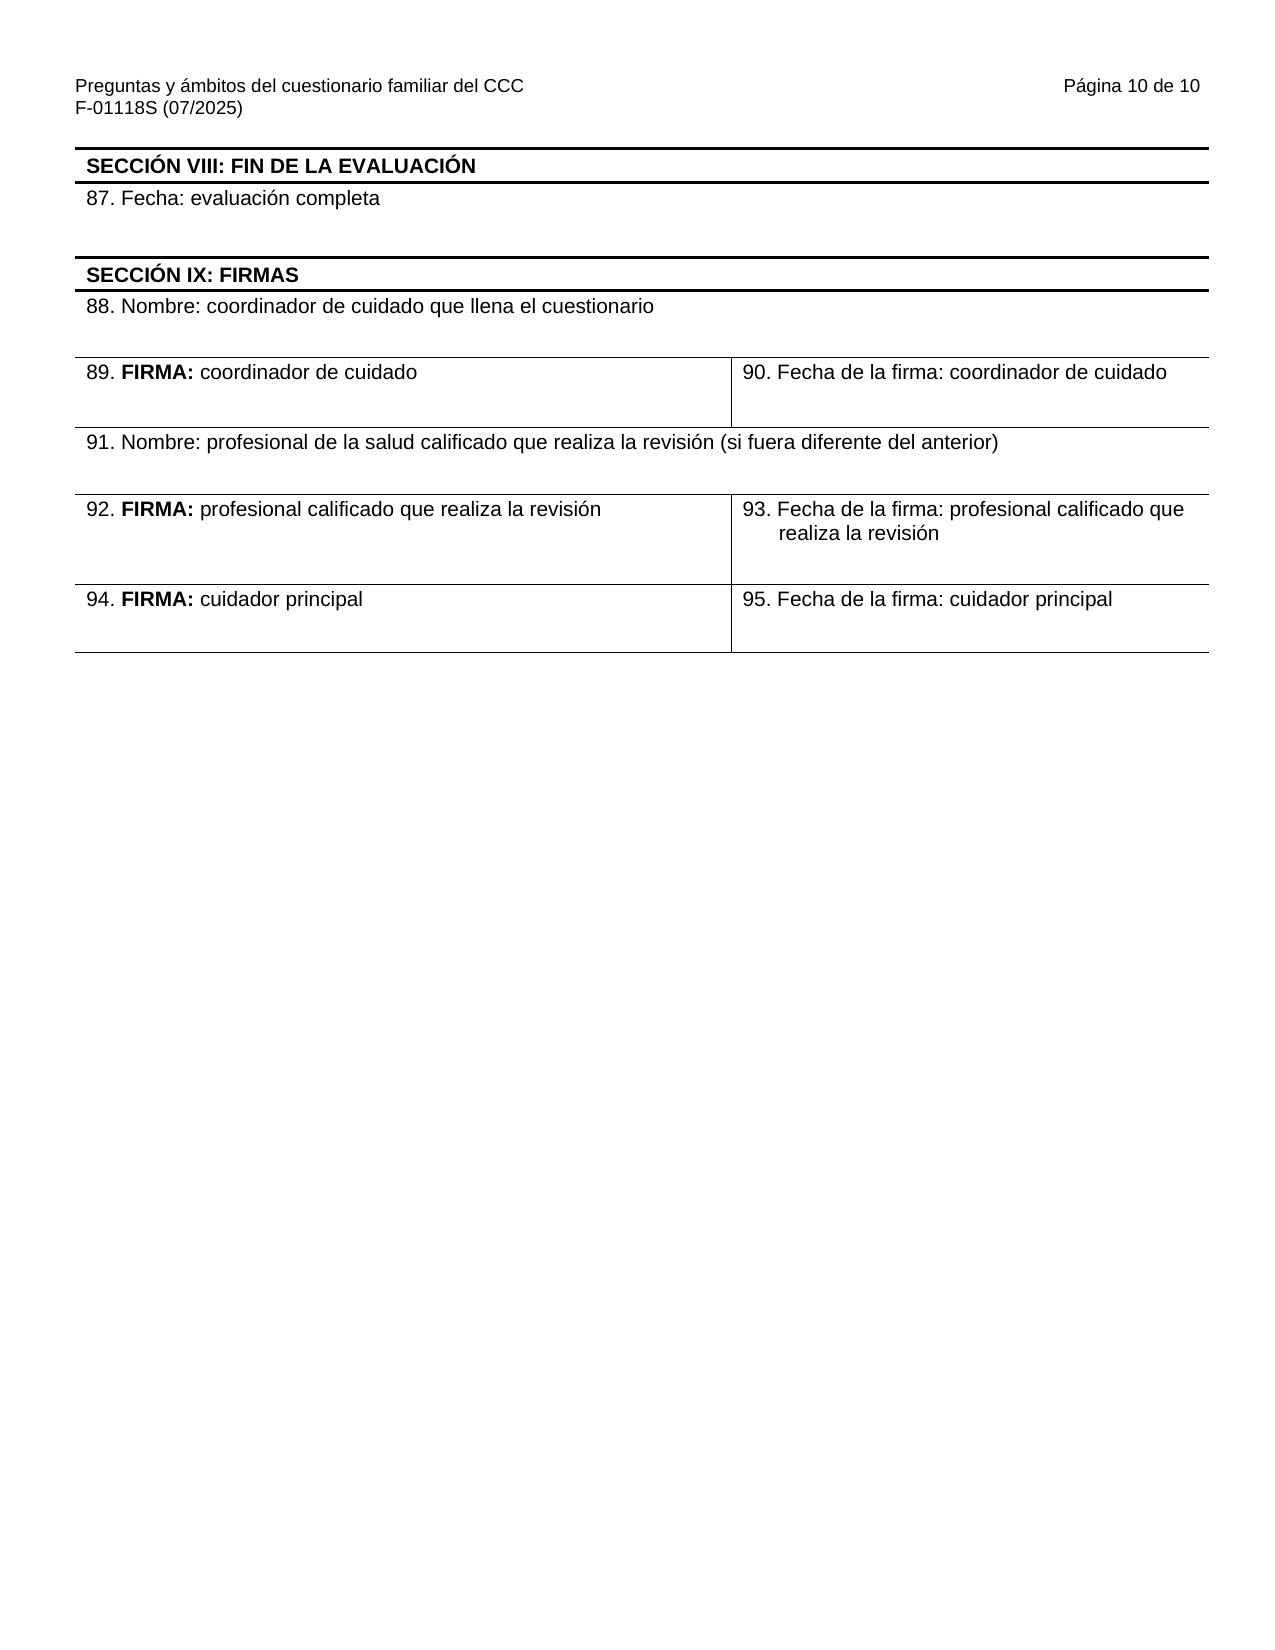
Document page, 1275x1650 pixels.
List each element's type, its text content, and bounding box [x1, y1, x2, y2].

table_cell 87. Fecha: evaluación completa [75, 184, 1209, 256]
table_cell 89. FIRMA: coordinador de cuidado [75, 358, 731, 427]
table_header SECCIÓN VIII: FIN DE LA EVALUACIÓN [75, 150, 1209, 181]
table_cell 90. Fecha de la firma: coordinador de cuidado [732, 358, 1209, 427]
table_cell 95. Fecha de la firma: cuidador principal [732, 585, 1209, 652]
table_cell SECCIÓN IX: FIRMAS [75, 259, 1209, 289]
table_cell 93. Fecha de la firma: profesional calificado que realiza la revisión [732, 495, 1209, 584]
table_cell 88. Nombre: coordinador de cuidado que llena el cuestionario [75, 292, 1209, 357]
table_cell 94. FIRMA: cuidador principal [75, 585, 731, 652]
table_cell 91. Nombre: profesional de la salud calificado que realiza la revisión (si fuera diferente del anterior) [75, 428, 1209, 494]
table_cell 92. FIRMA: profesional calificado que realiza la revisión [75, 495, 731, 584]
